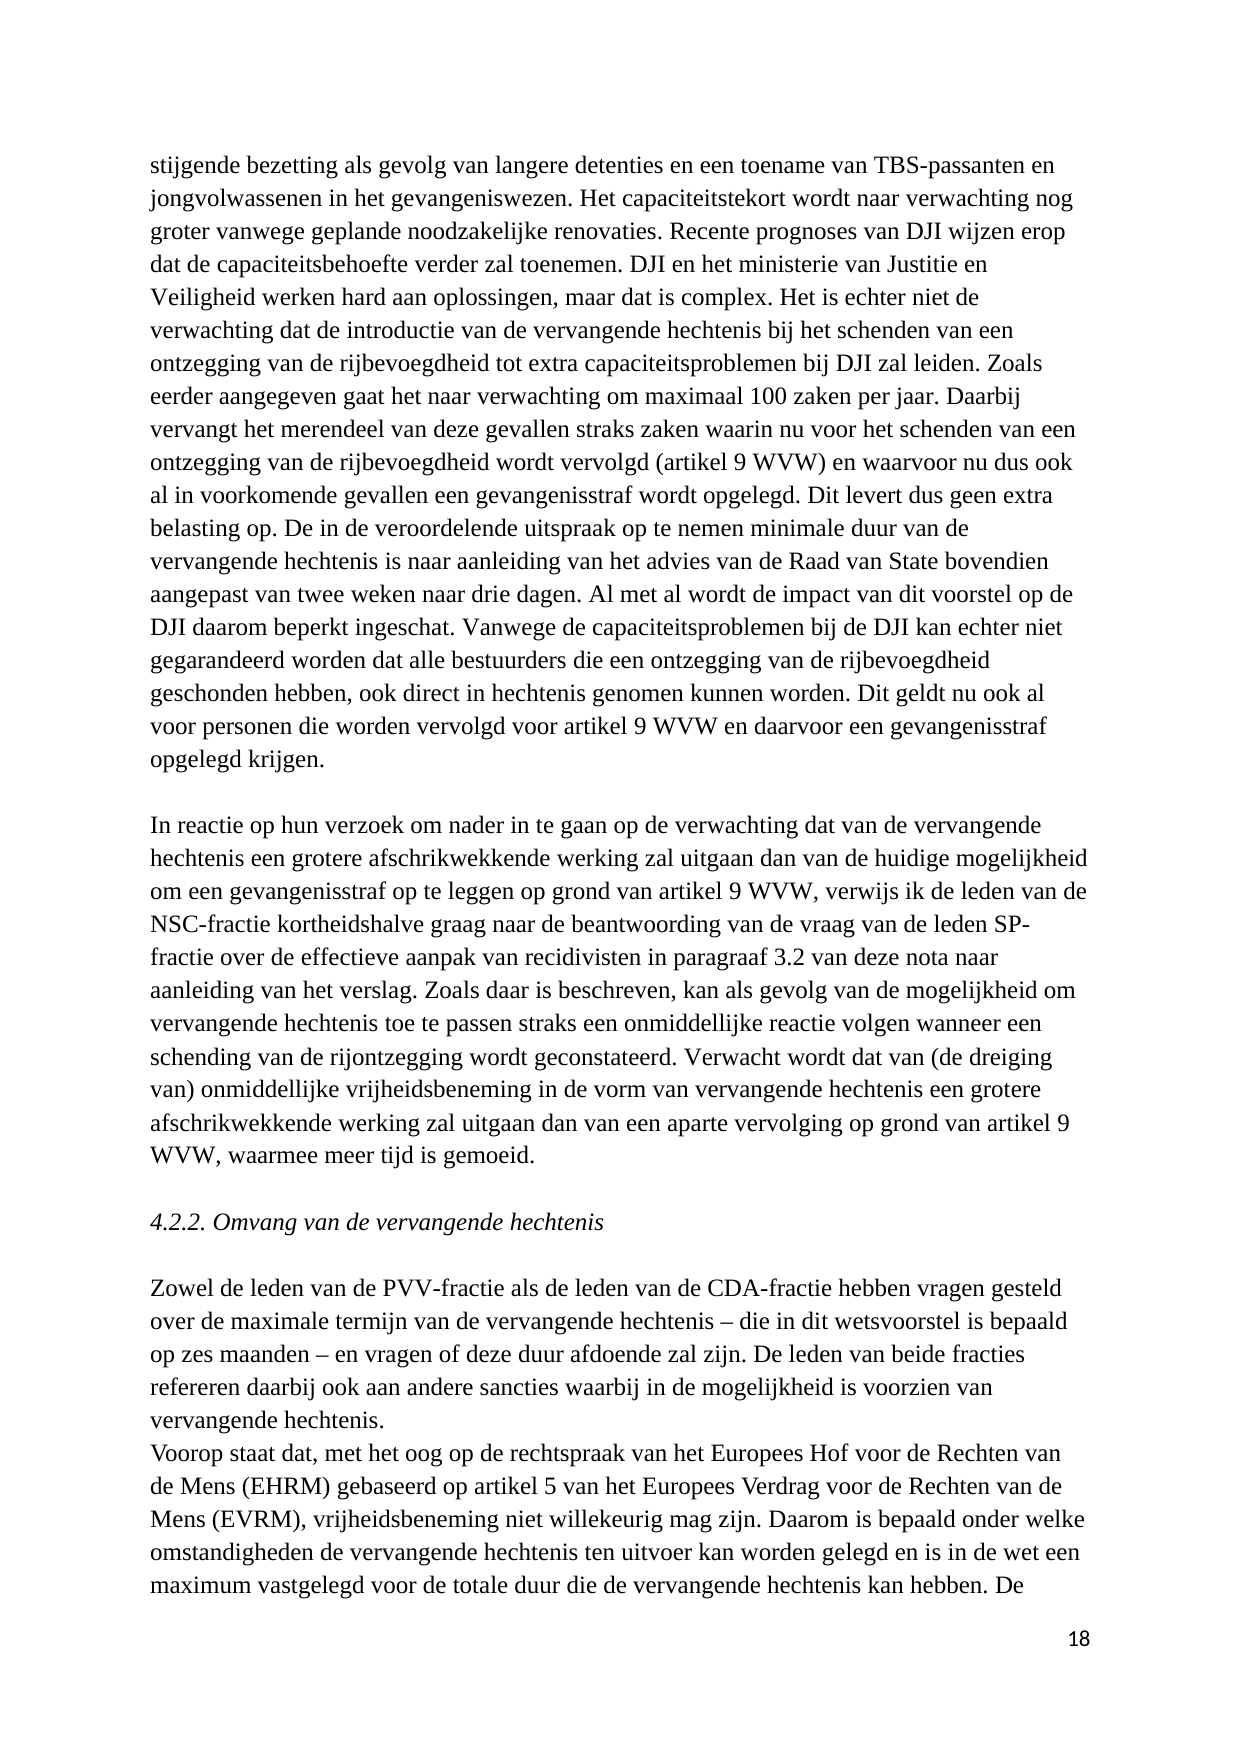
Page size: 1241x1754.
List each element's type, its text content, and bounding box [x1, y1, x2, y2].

text Zowel de leden van de PVV-fractie als de leden van de CDA-fractie hebben vragen gesteld over de maximale termijn van de vervangende hechtenis – die in dit wetsvoorstel is bepaald op zes maanden – en vragen of deze duur afdoende zal zijn. De leden van beide fracties refereren daarbij ook aan andere sancties waarbij in de mogelijkheid is voorzien van vervangende hechtenis. [150, 1273, 1090, 1433]
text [150, 150, 1090, 773]
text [150, 1438, 1090, 1599]
text In reactie op hun verzoek om nader in te gaan op de verwachting dat van de vervangende hechtenis een grotere afschrikwekkende werking zal uitgaan dan van de huidige mogelijkheid om een gevangenisstraf op te leggen op grond van artikel 9 WVW, verwijs ik de leden van de NSC-fractie kortheidshalve graag naar de beantwoording van de vraag van de leden SP-fractie over de effectieve aanpak van recidivisten in paragraaf 3.2 van deze nota naar aanleiding van het verslag. Zoals daar is beschreven, kan als gevolg van de mogelijkheid om vervangende hechtenis toe te passen straks een onmiddellijke reactie volgen wanneer een schending van de rijontzegging wordt geconstateerd. Verwacht wordt dat van (de dreiging van) onmiddellijke vrijheidsbeneming in de vorm van vervangende hechtenis een grotere afschrikwekkende werking zal uitgaan dan van een aparte vervolging op grond van artikel 9 WVW, waarmee meer tijd is gemoeid. 4.2.2. Omvang van de vervangende hechtenis [150, 810, 1090, 1235]
